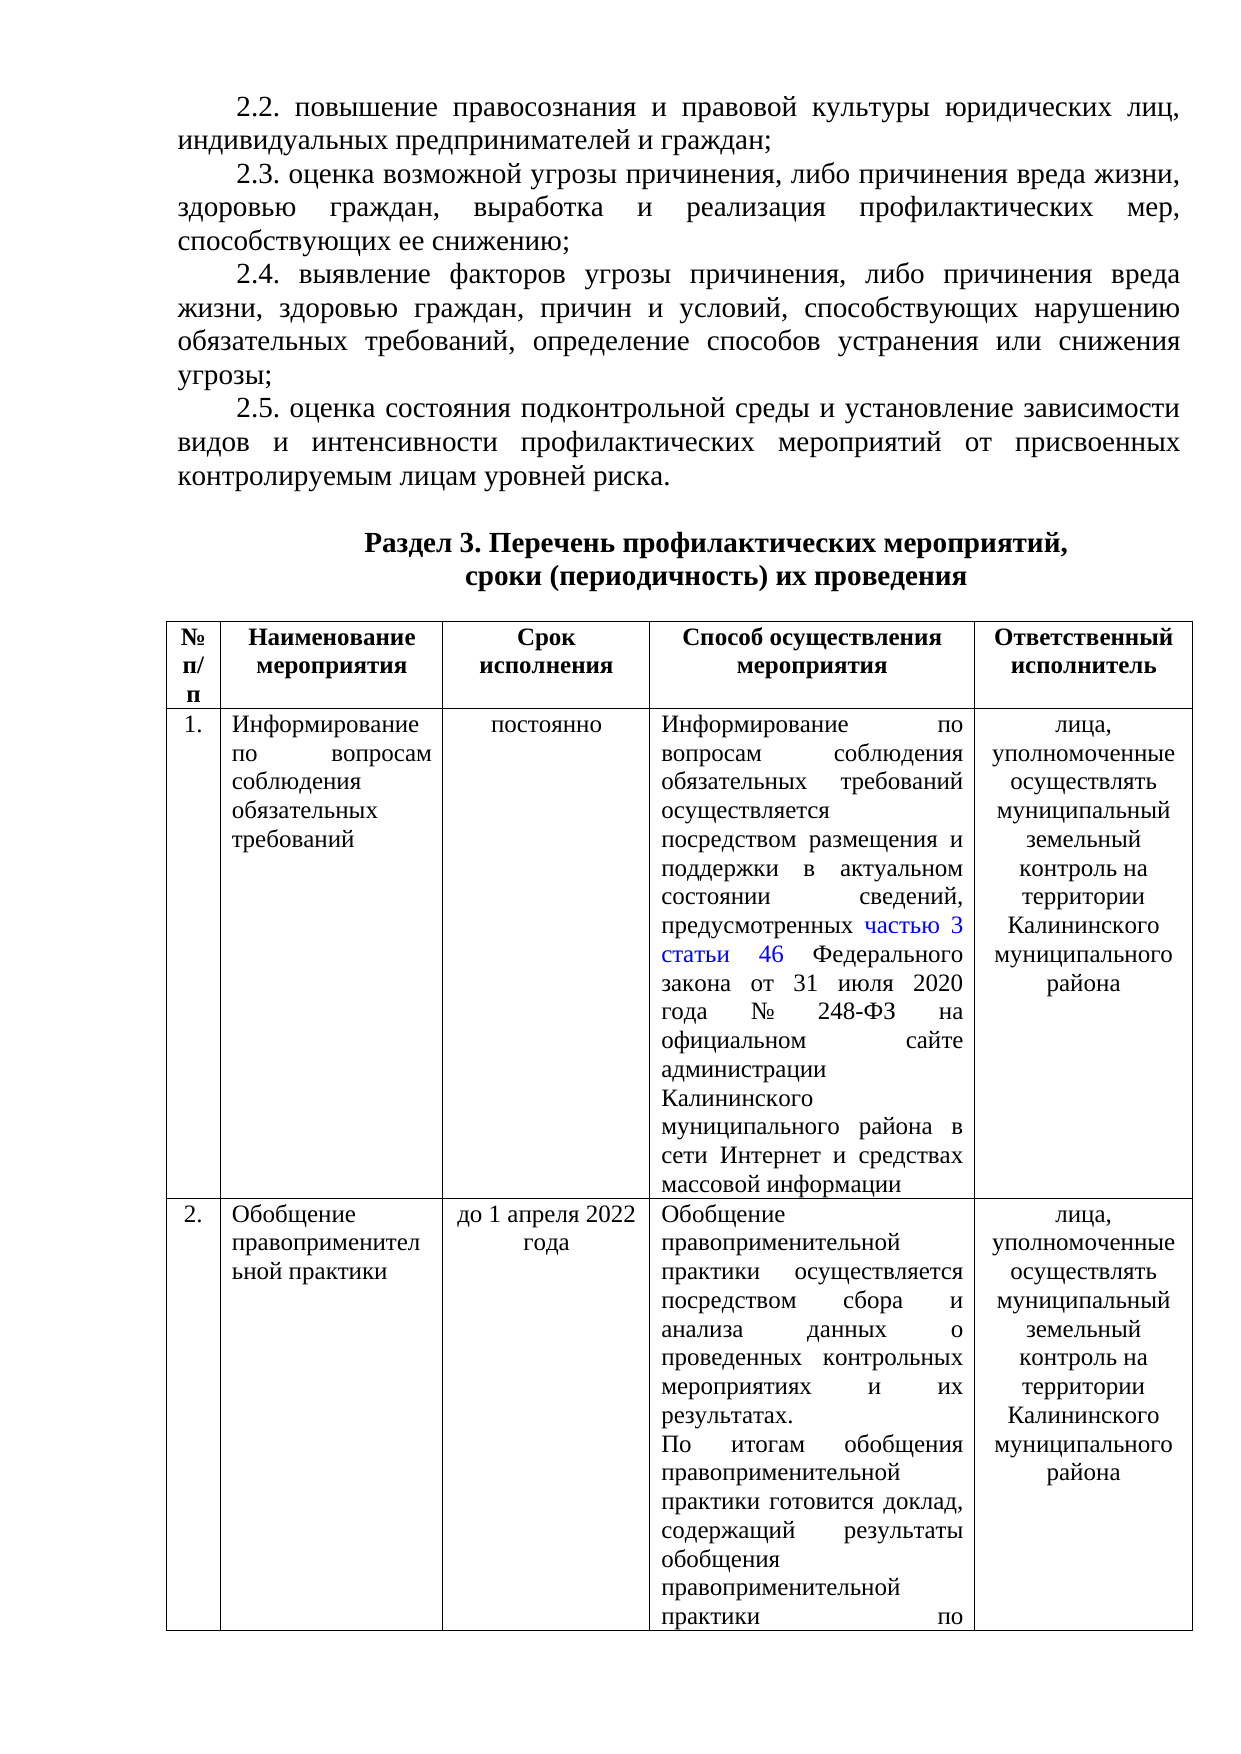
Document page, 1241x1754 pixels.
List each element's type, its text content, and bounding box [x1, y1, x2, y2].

table_header Ответственный исполнитель [975, 622, 1192, 708]
table_cell лица, уполномоченные осуществлять муниципальный земельный контроль на территории Калининского муниципального района [975, 709, 1192, 1198]
text сроки (периодичность) их проведения [177, 558, 1181, 592]
text 2.2. повышение правосознания и правовой культуры юридических лиц, индивидуальных предпринимателей и граждан; [177, 89, 1181, 156]
table_header Срок исполнения [443, 622, 649, 708]
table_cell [443, 1199, 649, 1630]
text 2.3. оценка возможной угрозы причинения, либо причинения вреда жизни, здоровью граждан, выработка и реализация профилактических мер, способствующих ее снижению; [177, 156, 1181, 256]
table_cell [221, 1199, 442, 1630]
text 2.4. выявление факторов угрозы причинения, либо причинения вреда жизни, здоровью граждан, причин и условий, способствующих нарушению обязательных требований, определение способов устранения или снижения угрозы; [177, 256, 1181, 391]
text 2.5. оценка состояния подконтрольной среды и установление зависимости видов и интенсивности профилактических мероприятий от присвоенных контролируемым лицам уровней риска. [177, 391, 1181, 491]
table_header № п/п [167, 622, 220, 708]
text Раздел 3. Перечень профилактических мероприятий, [177, 525, 1181, 558]
table_cell 1. [167, 709, 220, 1198]
table_header Наименование мероприятия [221, 622, 442, 708]
table_cell Информирование по вопросам соблюдения обязательных требований [221, 709, 442, 1198]
table_header Способ осуществления мероприятия [650, 622, 974, 708]
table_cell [650, 1199, 974, 1630]
table_cell постоянно [443, 709, 649, 1198]
table_cell 2. [167, 1199, 220, 1630]
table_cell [975, 1199, 1192, 1630]
table_cell Информирование по вопросам соблюдения обязательных требований осуществляется посредством размещения и поддержки в актуальном состоянии сведений, предусмотренных частью 3 статьи 46 Федерального закона от 31 июля 2020 года № 248-ФЗ на официальном сайте администрации Калининского муниципального района в сети Интернет и средствах массовой информации [650, 709, 974, 1198]
